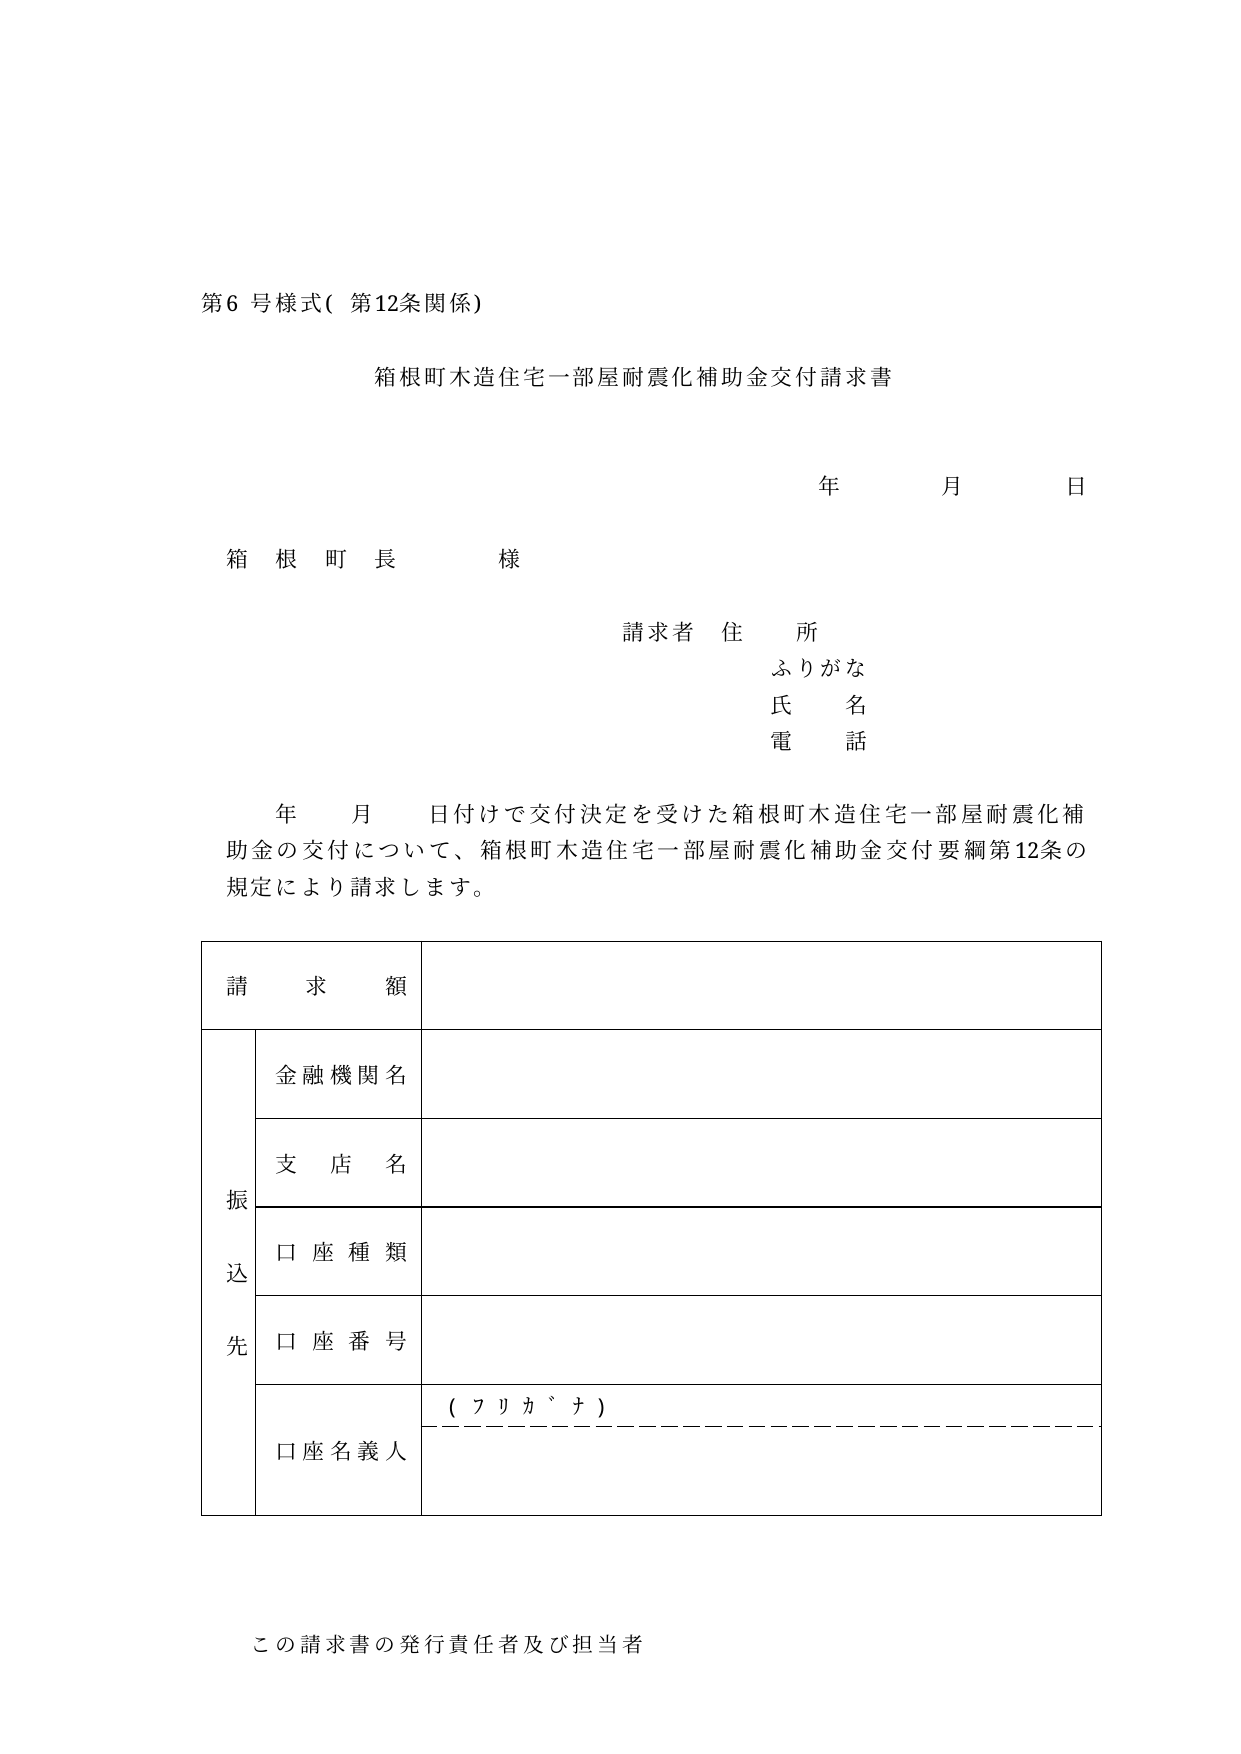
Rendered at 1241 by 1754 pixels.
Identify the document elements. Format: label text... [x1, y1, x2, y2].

table_cell 請 求 額 [202, 942, 421, 1029]
table_header 年 月 日 箱 根 町 長 様 請求者 住 所 ふりがな 氏 名 電 話 年 月 日付けで交付決定を受けた箱根町木造住宅一部屋耐震化補助金の交付について、箱根町木造住宅一部屋耐震化補助金交付要綱第12条の規定により請求します。 [201, 430, 1102, 941]
table_cell [422, 1030, 1101, 1118]
text 箱根町木造住宅一部屋耐震化補助金交付請求書 [201, 357, 1069, 394]
table_cell 金融機関名 [256, 1030, 421, 1118]
table_cell 口座種類 [256, 1208, 421, 1295]
table_cell 口座番号 [256, 1296, 421, 1384]
table_cell 支店名 [256, 1119, 421, 1206]
table_cell 振 込 先 [202, 1030, 255, 1514]
text 第6号様式(第12条関係) [201, 284, 1069, 321]
table_cell [422, 1119, 1101, 1206]
table_cell (ﾌﾘｶﾞﾅ) [422, 1385, 1101, 1426]
table_cell [422, 1426, 1101, 1514]
table_cell 口座名義人 [256, 1385, 421, 1514]
table_cell [422, 1296, 1101, 1384]
table_cell [422, 1208, 1101, 1295]
table_cell [422, 942, 1101, 1029]
text この請求書の発行責任者及び担当者 [201, 1625, 1069, 1661]
